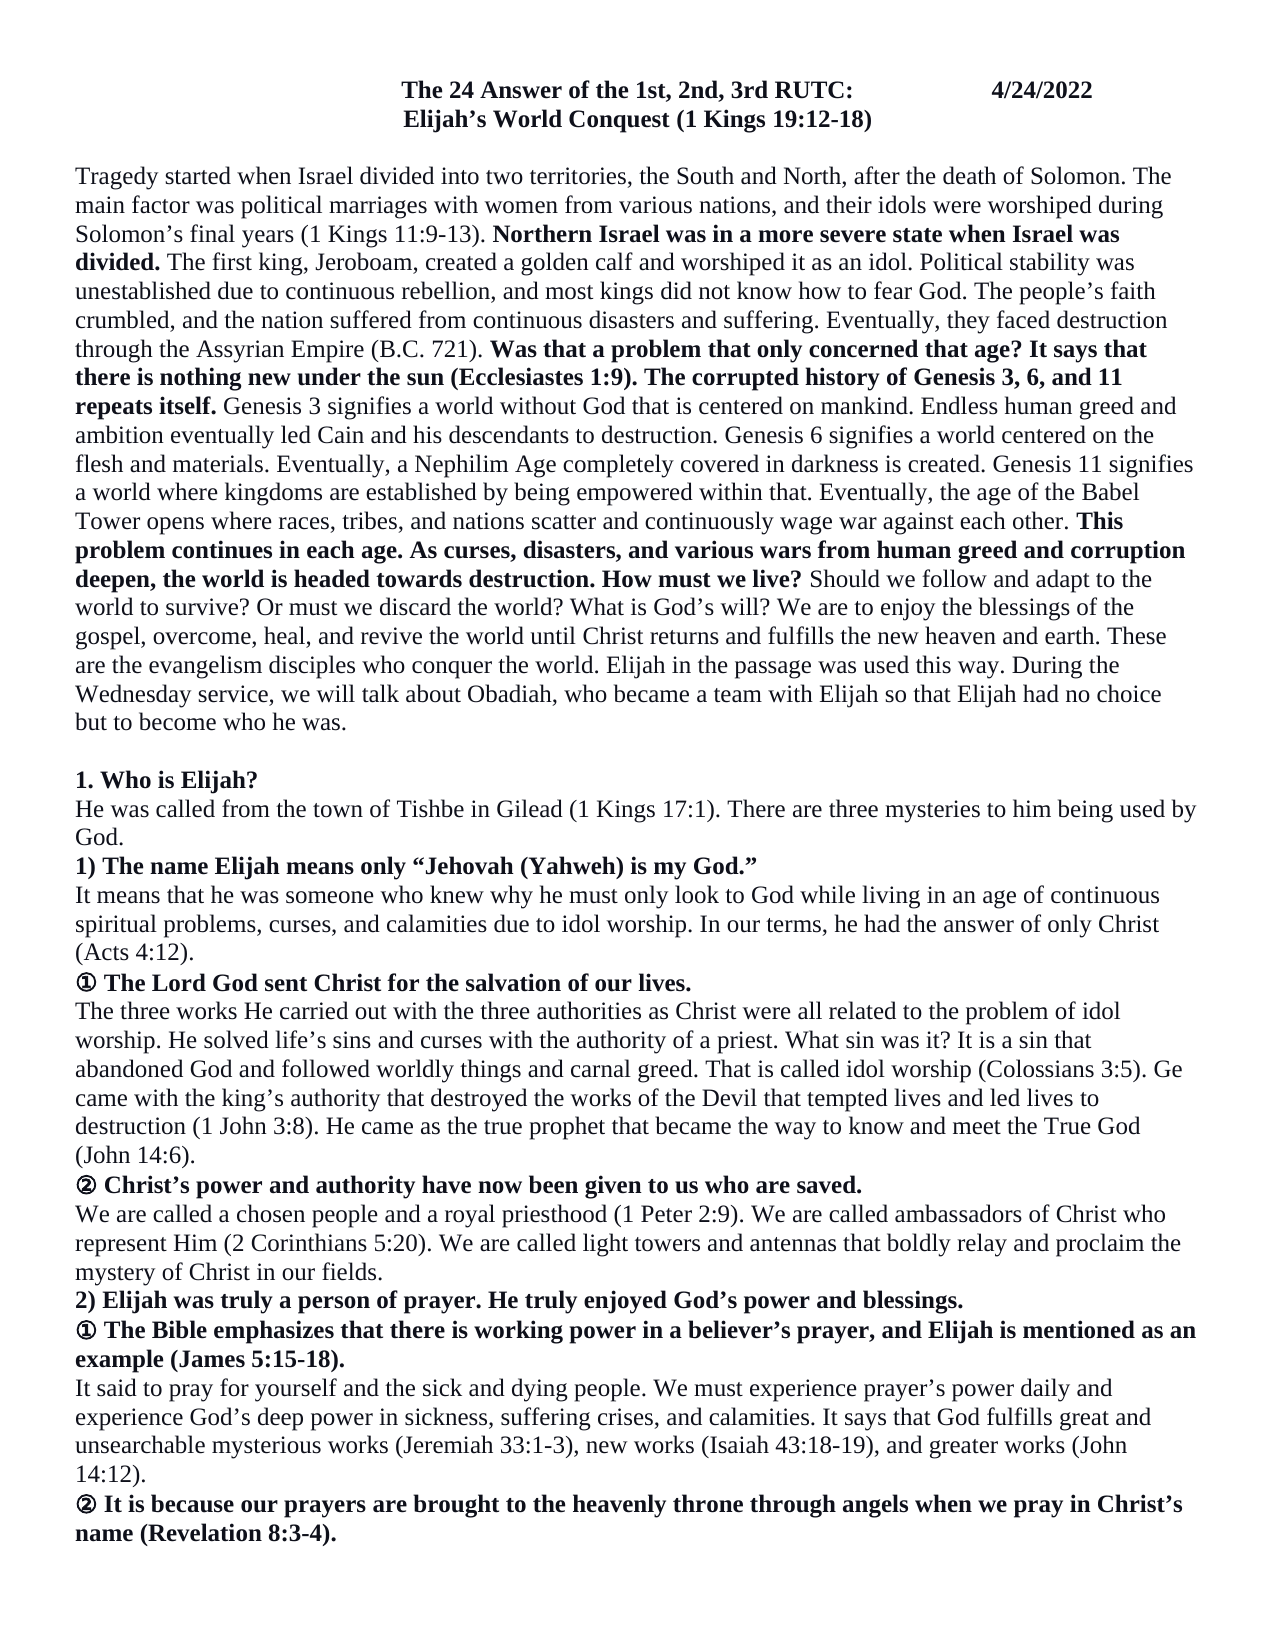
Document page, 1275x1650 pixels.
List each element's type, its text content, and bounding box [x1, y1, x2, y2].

text The 24 Answer of the 1st, 2nd, 3rd RUTC: 4/24/2022 [75, 75, 1200, 104]
text Elijah’s World Conquest (1 Kings 19:12-18) [75, 104, 1200, 132]
text ① The Lord God sent Christ for the salvation of our lives. [75, 966, 1200, 996]
text 2) Elijah was truly a person of prayer. He truly enjoyed God’s power and blessings. [75, 1285, 1200, 1314]
text 1. Who is Elijah? [75, 765, 1200, 794]
text It means that he was someone who knew why he must only look to God while living in an age of continuous spiritual problems, curses, and calamities due to idol worship. In our terms, he had the answer of only Christ (Acts 4:12). [75, 880, 1200, 966]
text The three works He carried out with the three authorities as Christ were all related to the problem of idol worship. He solved life’s sins and curses with the authority of a priest. What sin was it? It is a sin that abandoned God and followed worldly things and carnal greed. That is called idol worship (Colossians 3:5). Ge came with the king’s authority that destroyed the works of the Devil that tempted lives and led lives to destruction (1 John 3:8). He came as the true prophet that became the way to know and meet the True God (John 14:6). [75, 996, 1200, 1169]
text He was called from the town of Tishbe in Gilead (1 Kings 17:1). There are three mysteries to him being used by God. [75, 794, 1200, 851]
text We are called a chosen people and a royal priesthood (1 Peter 2:9). We are called ambassadors of Christ who represent Him (2 Corinthians 5:20). We are called light towers and antennas that boldly relay and proclaim the mystery of Christ in our fields. [75, 1199, 1200, 1285]
text It said to pray for yourself and the sick and dying people. We must experience prayer’s power daily and experience God’s deep power in sickness, suffering crises, and calamities. It says that God fulfills great and unsearchable mysterious works (Jeremiah 33:1-3), new works (Isaiah 43:18-19), and greater works (John 14:12). [75, 1373, 1200, 1488]
text 1) The name Elijah means only “Jehovah (Yahweh) is my God.” [75, 851, 1200, 880]
text ② It is because our prayers are brought to the heavenly throne through angels when we pray in Christ’s name (Revelation 8:3-4). [75, 1488, 1200, 1547]
text Tragedy started when Israel divided into two territories, the South and North, after the death of Solomon. The main factor was political marriages with women from various nations, and their idols were worshiped during Solomon’s final years (1 Kings 11:9-13). Northern Israel was in a more severe state when Israel was divided. The first king, Jeroboam, created a golden calf and worshiped it as an idol. Political stability was unestablished due to continuous rebellion, and most kings did not know how to fear God. The people’s faith crumbled, and the nation suffered from continuous disasters and suffering. Eventually, they faced destruction through the Assyrian Empire (B.C. 721). Was that a problem that only concerned that age? It says that there is nothing new under the sun (Ecclesiastes 1:9). The corrupted history of Genesis 3, 6, and 11 repeats itself. Genesis 3 signifies a world without God that is centered on mankind. Endless human greed and ambition eventually led Cain and his descendants to destruction. Genesis 6 signifies a world centered on the flesh and materials. Eventually, a Nephilim Age completely covered in darkness is created. Genesis 11 signifies a world where kingdoms are established by being empowered within that. Eventually, the age of the Babel Tower opens where races, tribes, and nations scatter and continuously wage war against each other. This problem continues in each age. As curses, disasters, and various wars from human greed and corruption deepen, the world is headed towards destruction. How must we live? Should we follow and adapt to the world to survive? Or must we discard the world? What is God’s will? We are to enjoy the blessings of the gospel, overcome, heal, and revive the world until Christ returns and fulfills the new heaven and earth. These are the evangelism disciples who conquer the world. Elijah in the passage was used this way. During the Wednesday service, we will talk about Obadiah, who became a team with Elijah so that Elijah had no choice but to become who he was. [75, 161, 1200, 736]
text ① The Bible emphasizes that there is working power in a believer’s prayer, and Elijah is mentioned as an example (James 5:15-18). [75, 1314, 1200, 1373]
text ② Christ’s power and authority have now been given to us who are saved. [75, 1169, 1200, 1199]
